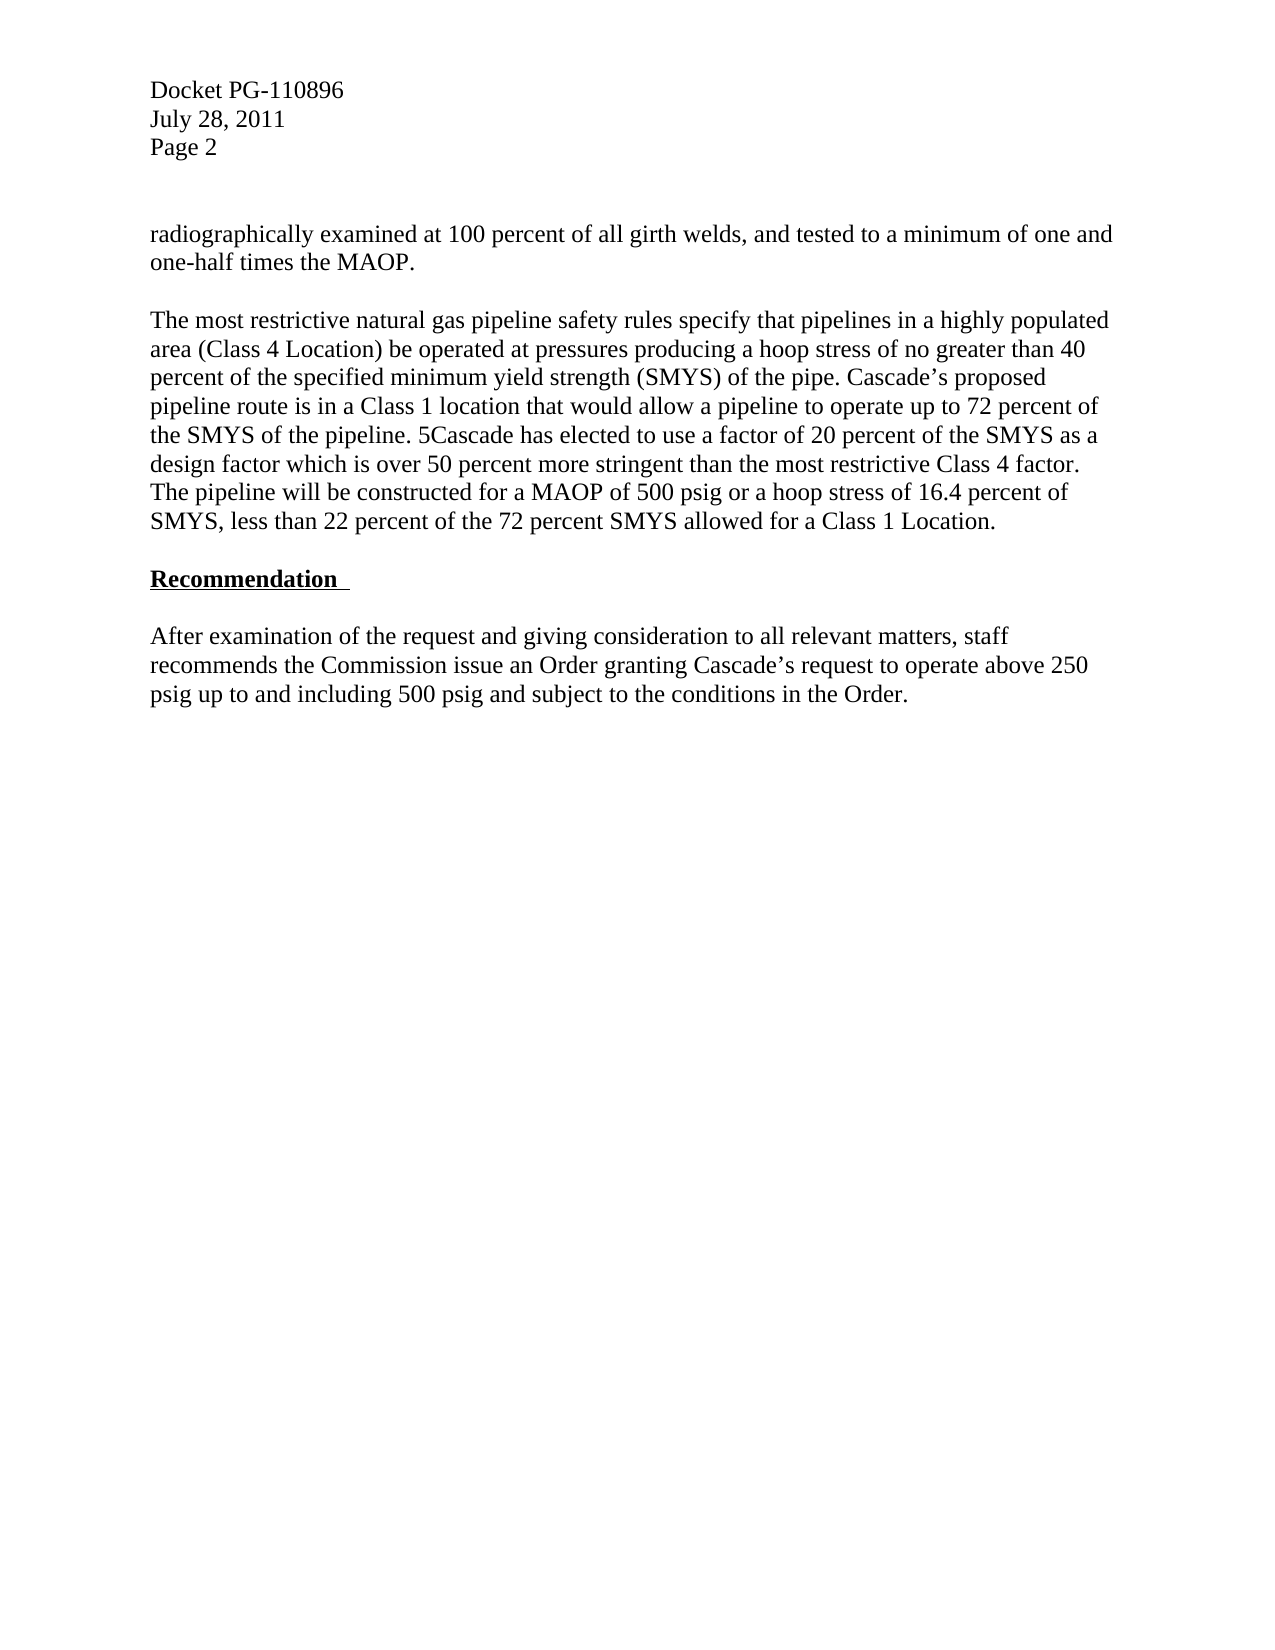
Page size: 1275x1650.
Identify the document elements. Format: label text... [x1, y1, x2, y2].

text After examination of the request and giving consideration to all relevant matters, staff recommends the Commission issue an Order granting Cascade’s request to operate above 250 psig up to and including 500 psig and subject to the conditions in the Order. [150, 621, 1125, 707]
subtitle Recommendation [150, 564, 1125, 592]
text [150, 219, 1125, 276]
text The most restrictive natural gas pipeline safety rules specify that pipelines in a highly populated area (Class 4 Location) be operated at pressures producing a hoop stress of no greater than 40 percent of the specified minimum yield strength (SMYS) of the pipe. Cascade’s proposed pipeline route is in a Class 1 location that would allow a pipeline to operate up to 72 percent of the SMYS of the pipeline. 5Cascade has elected to use a factor of 20 percent of the SMYS as a design factor which is over 50 percent more stringent than the most restrictive Class 4 factor. The pipeline will be constructed for a MAOP of 500 psig or a hoop stress of 16.4 percent of SMYS, less than 22 percent of the 72 percent SMYS allowed for a Class 1 Location. [150, 305, 1125, 535]
